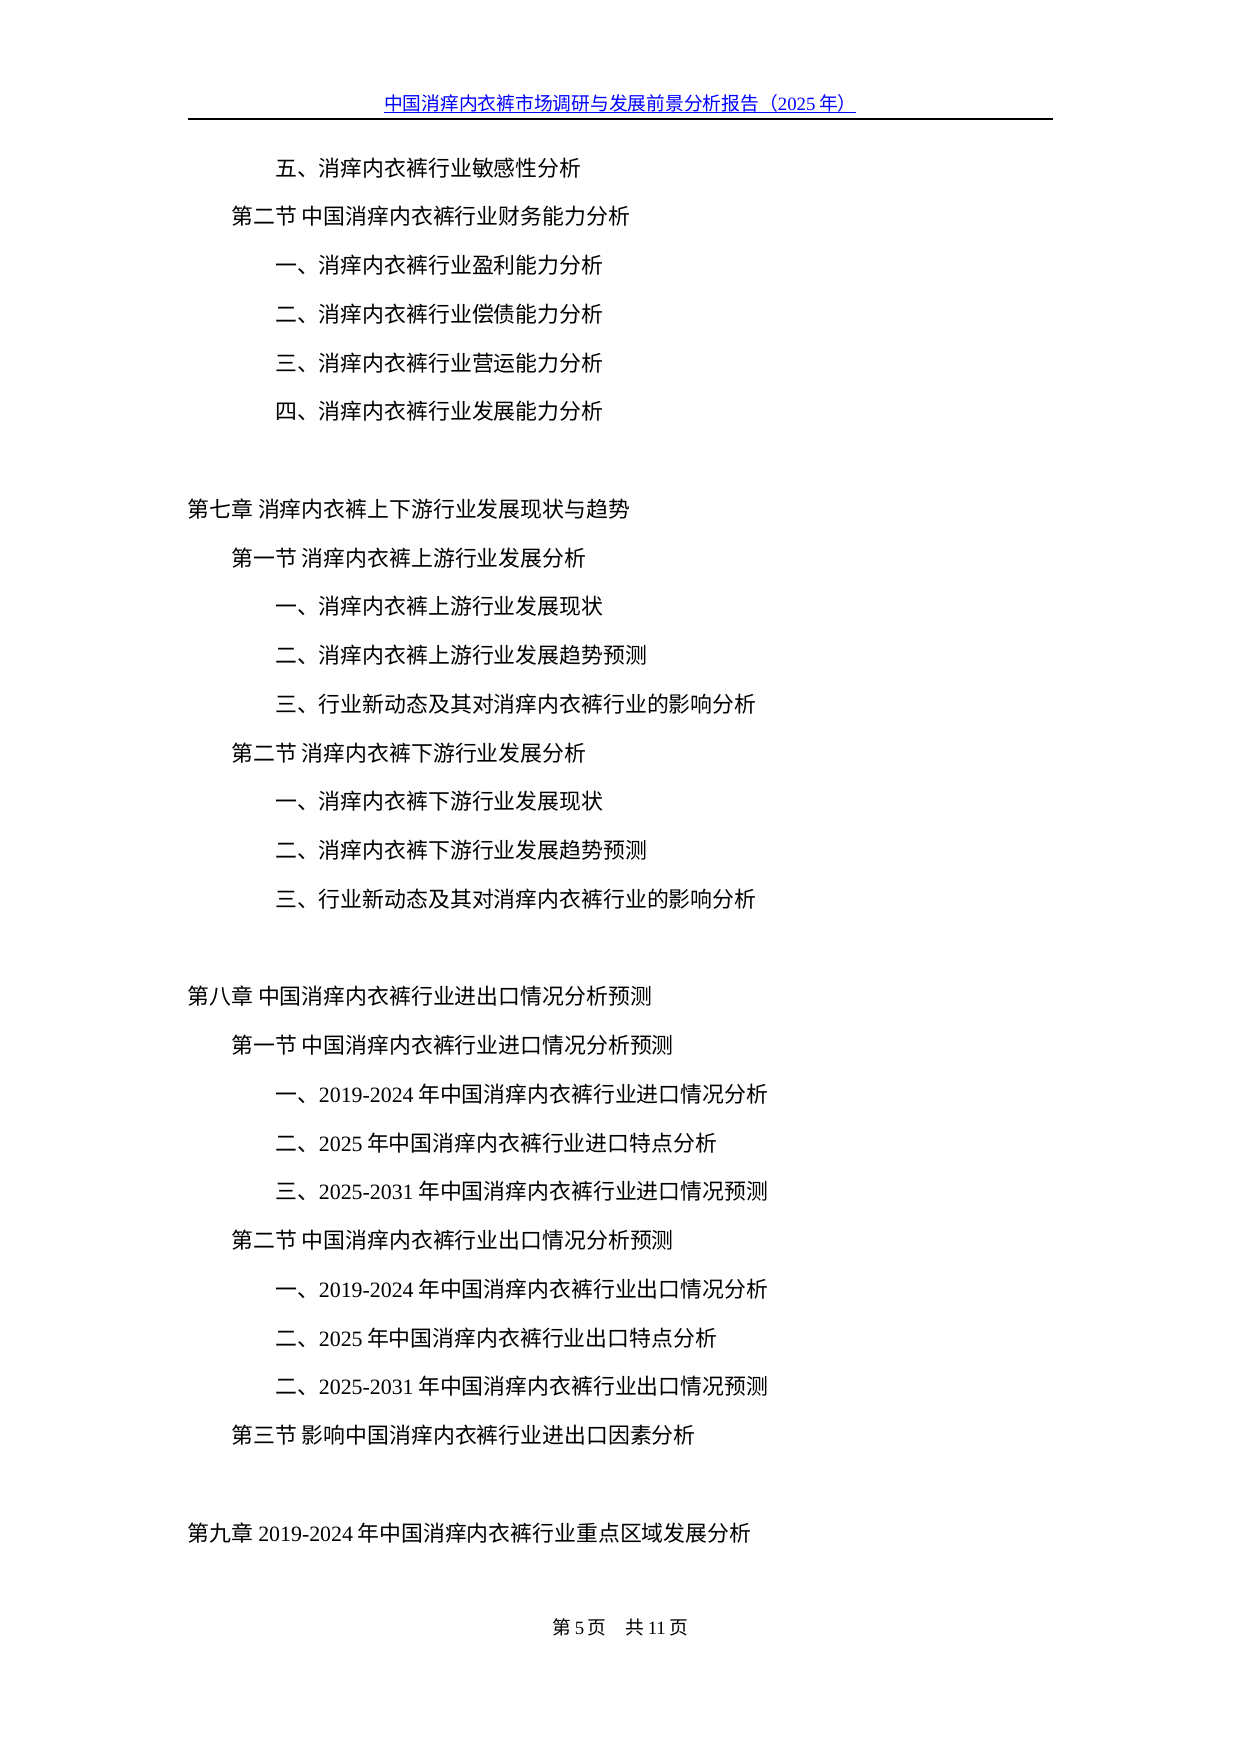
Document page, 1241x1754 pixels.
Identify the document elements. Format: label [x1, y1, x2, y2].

text [187, 150, 1053, 1548]
